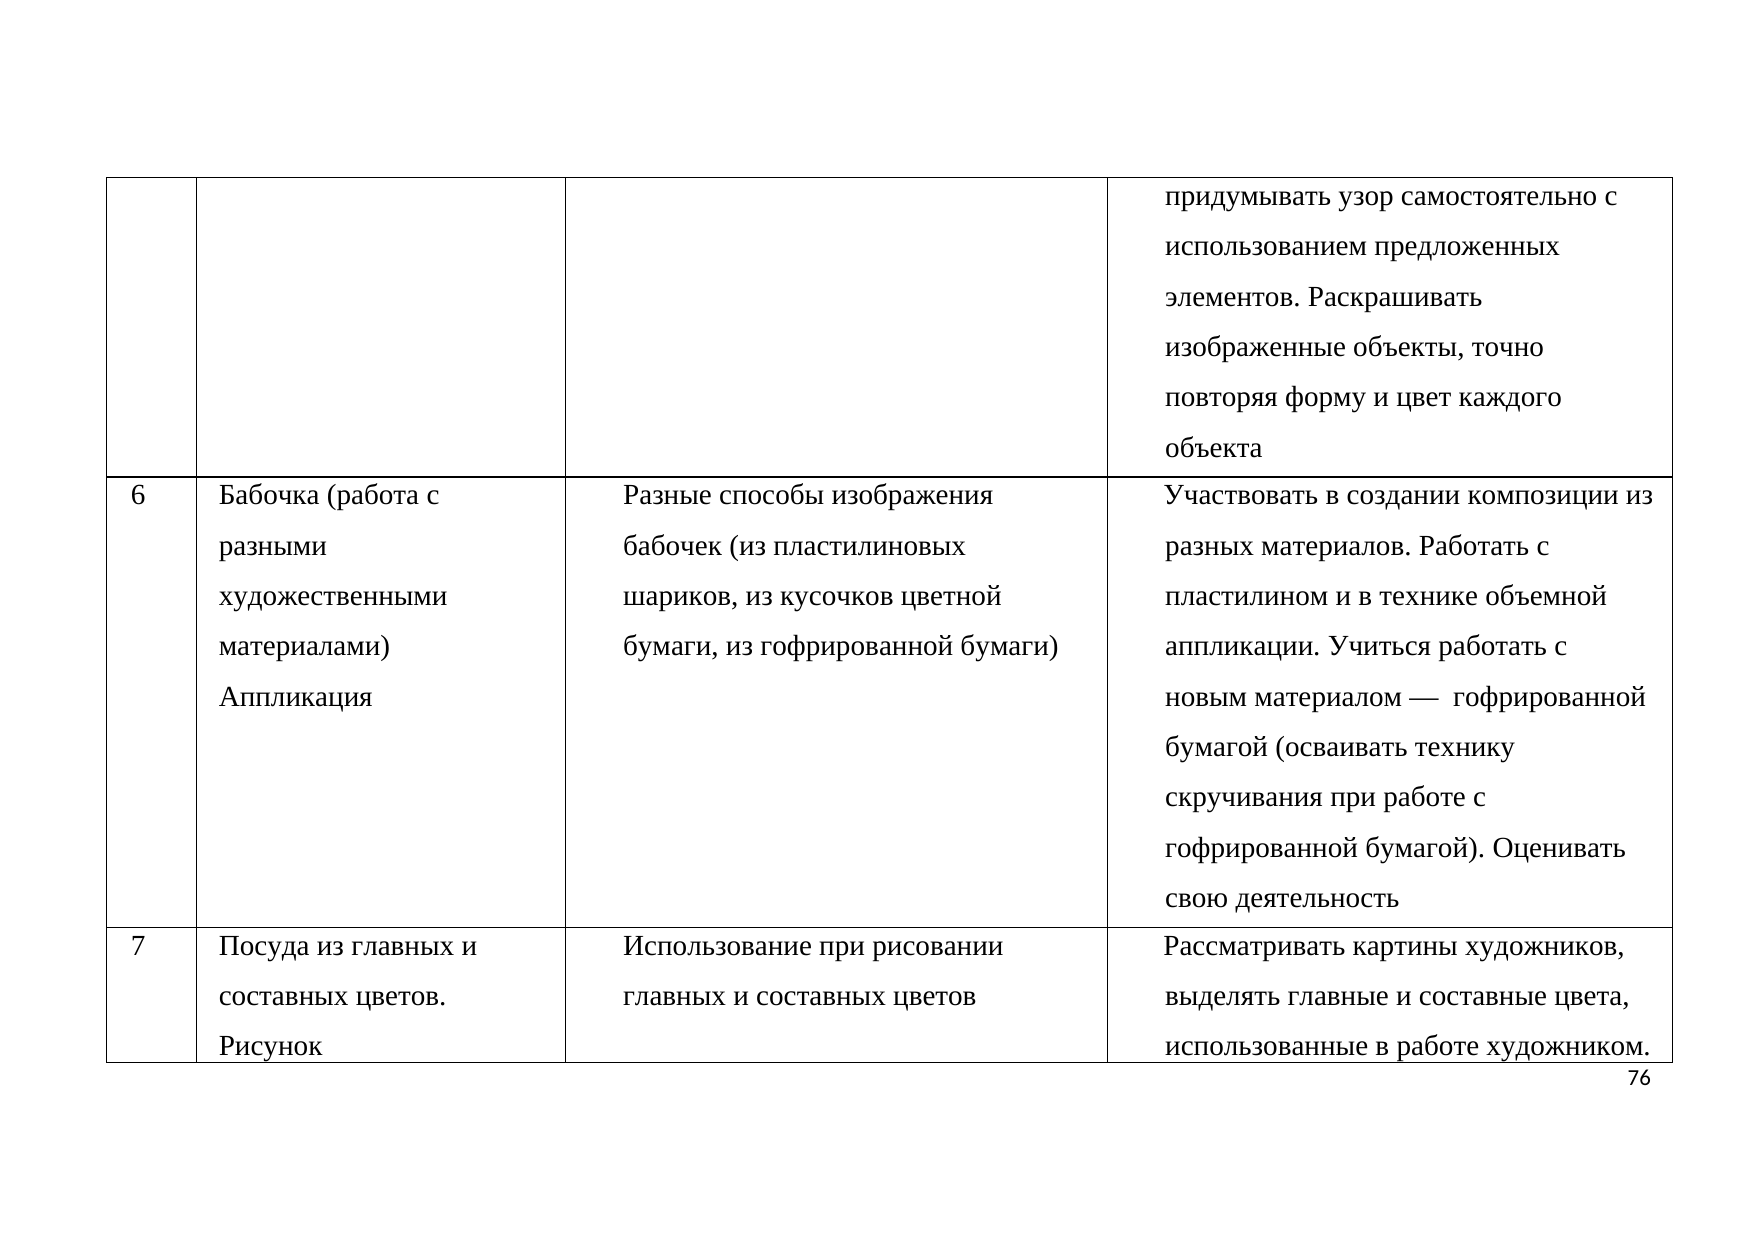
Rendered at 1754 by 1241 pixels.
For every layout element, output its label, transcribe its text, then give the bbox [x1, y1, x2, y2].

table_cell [197, 178, 565, 476]
table_cell 7 [107, 928, 196, 1062]
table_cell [1108, 928, 1672, 1062]
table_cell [197, 928, 565, 1062]
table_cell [566, 178, 1107, 476]
table_cell 5 [107, 178, 196, 476]
table_cell Бабочка (работа с разными художественными материалами) Аппликация [197, 478, 565, 927]
table_cell Разные способы изображения бабочек (из пластилиновых шариков, из кусочков цветной бумаги, из гофрированной бумаги) [566, 478, 1107, 927]
table_cell 6 [107, 478, 196, 927]
table_cell Участвовать в создании композиции из разных материалов. Работать с пластилином и в технике объемной аппликации. Учиться работать с новым материалом — гофрированной бумагой (осваивать технику скручивания при работе с гофрированной бумагой). Оценивать свою деятельность [1108, 478, 1672, 927]
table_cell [566, 928, 1107, 1062]
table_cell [1108, 178, 1672, 476]
